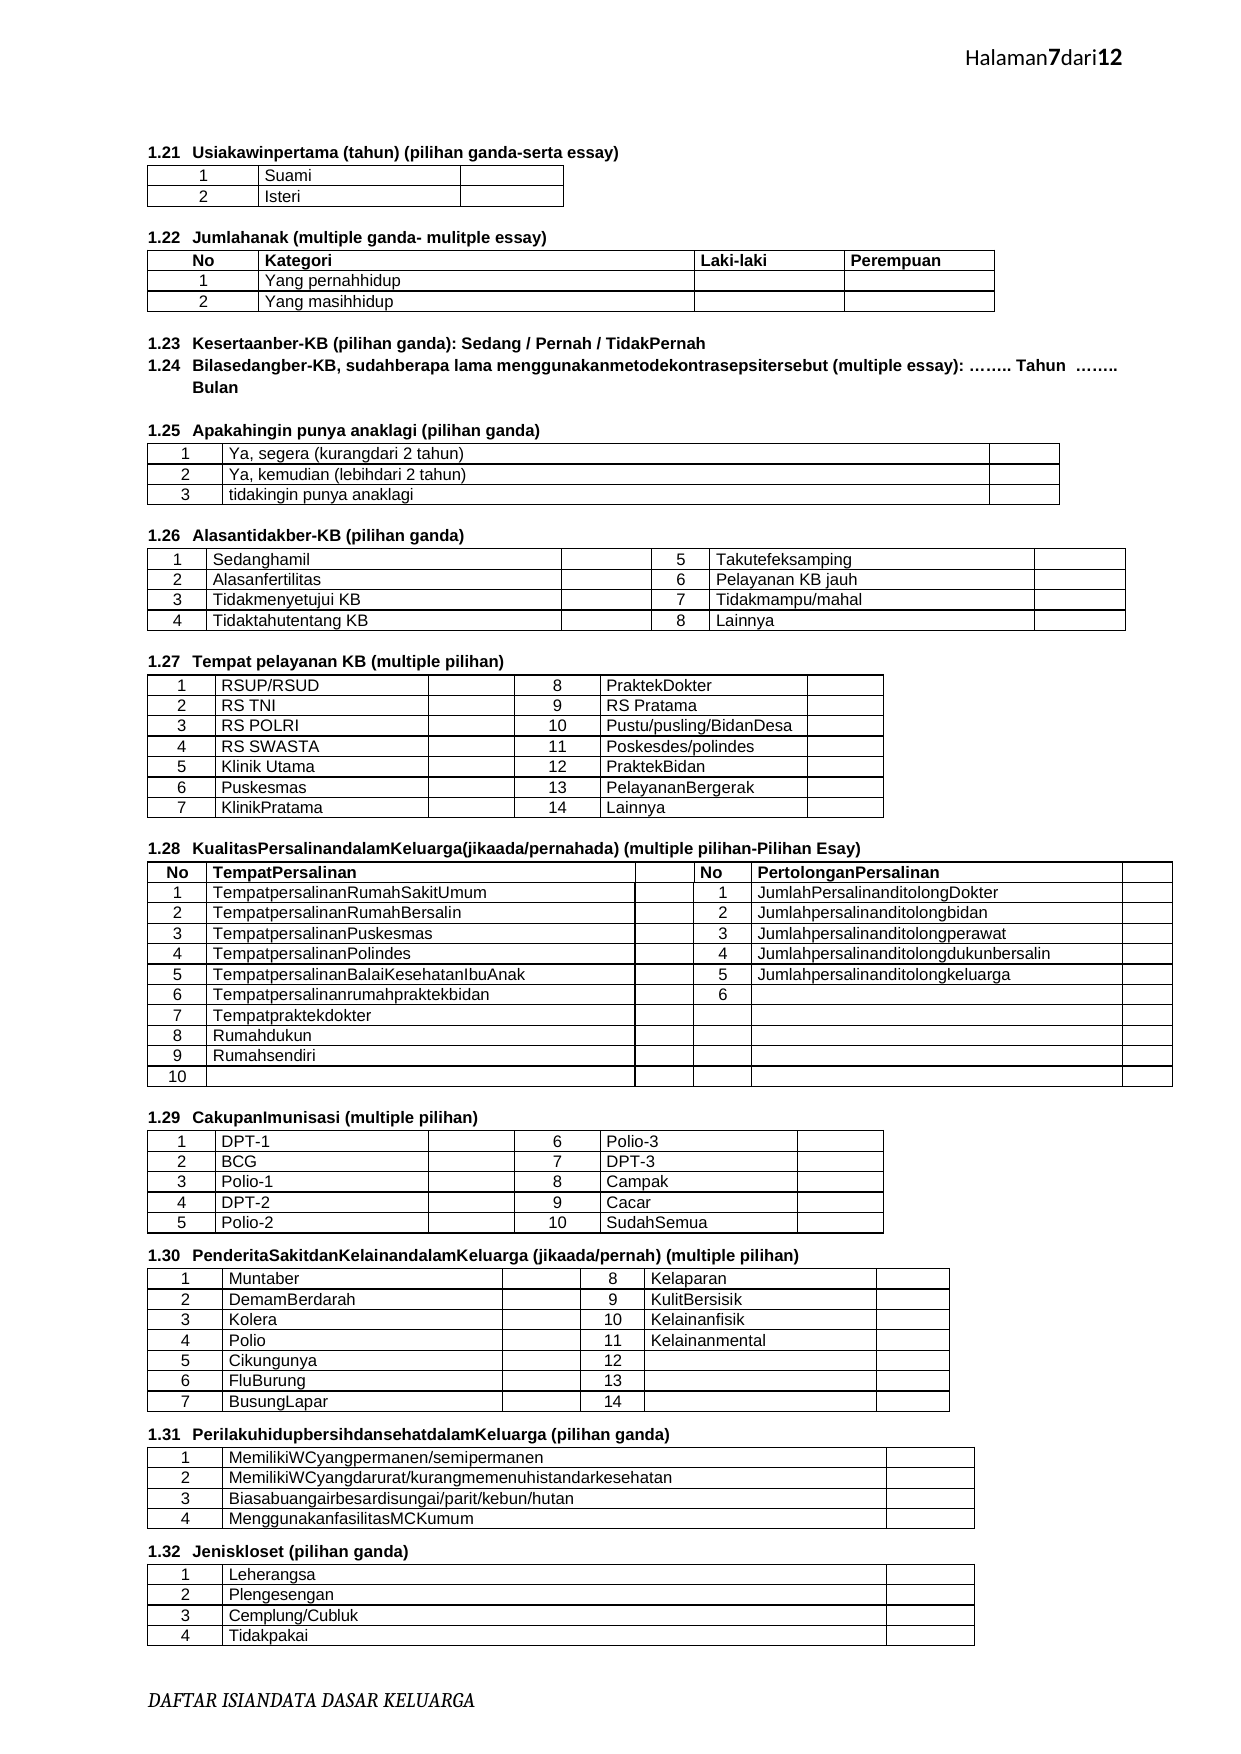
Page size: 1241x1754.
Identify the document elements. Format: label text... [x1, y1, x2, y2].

table_cell TempatpersalinanBalaiKesehatanIbuAnak [207, 965, 634, 984]
table_cell [694, 1067, 751, 1086]
table_cell SudahSemua [601, 1213, 797, 1232]
table_cell [990, 465, 1059, 484]
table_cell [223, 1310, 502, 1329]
table_cell Pelayanan KB jauh [710, 570, 1034, 589]
table_cell 1 [148, 883, 206, 902]
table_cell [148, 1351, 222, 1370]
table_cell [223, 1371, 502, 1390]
table_cell 2 [148, 186, 258, 206]
table_cell Puskesmas [216, 778, 428, 797]
subtitle Jeniskloset (pilihan ganda) [148, 1541, 1122, 1561]
table_cell 5 [694, 965, 751, 984]
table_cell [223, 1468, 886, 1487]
table_cell TempatpersalinanPuskesmas [207, 924, 634, 943]
table_header DPT-1 [216, 1131, 428, 1151]
table_cell Tidaktahutentang KB [207, 611, 561, 630]
table_cell Jumlahpersalinanditolongperawat [752, 924, 1122, 943]
table_cell TempatpersalinanRumahSakitUmum [207, 883, 634, 902]
table_cell [429, 696, 514, 715]
table_cell Cacar [601, 1193, 797, 1212]
table_cell [808, 737, 883, 756]
table_cell Ya, kemudian (lebihdari 2 tahun) [223, 465, 989, 484]
table_cell 12 [515, 757, 600, 776]
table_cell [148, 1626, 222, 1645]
table_cell [429, 1152, 514, 1171]
table_cell 5 [148, 757, 215, 776]
subtitle Jumlahanak (multiple ganda- mulitple essay) [148, 228, 1122, 247]
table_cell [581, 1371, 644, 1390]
table_cell [1123, 985, 1172, 1004]
table_cell 3 [148, 716, 215, 735]
table_cell Pustu/pusling/BidanDesa [601, 716, 807, 735]
table_cell Jumlahpersalinanditolongdukunbersalin [752, 944, 1122, 963]
table_cell 7 [148, 798, 215, 817]
table_cell [808, 696, 883, 715]
table_cell 13 [515, 778, 600, 797]
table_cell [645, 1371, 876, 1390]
table_header 8 [515, 676, 600, 694]
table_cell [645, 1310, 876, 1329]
table_header 1 [148, 444, 222, 463]
table_cell [562, 611, 651, 630]
table_cell [694, 1026, 751, 1045]
table_cell TempatpersalinanPolindes [207, 944, 634, 963]
table_header 1 [148, 676, 215, 694]
table_header 5 [652, 549, 709, 568]
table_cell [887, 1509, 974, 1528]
table_cell [695, 271, 844, 290]
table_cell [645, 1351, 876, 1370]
table_cell [694, 1046, 751, 1065]
table_header 1 [148, 1131, 215, 1151]
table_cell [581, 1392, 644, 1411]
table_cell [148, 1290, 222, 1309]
table_cell 6 [148, 985, 206, 1004]
table_header Takutefeksamping [710, 549, 1034, 568]
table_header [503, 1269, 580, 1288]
table_cell 9 [515, 1193, 600, 1212]
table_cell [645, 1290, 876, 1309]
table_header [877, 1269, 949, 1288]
table_cell 2 [148, 570, 206, 589]
table_cell 1 [148, 271, 258, 290]
table_cell Rumahsendiri [207, 1046, 634, 1065]
table_cell 9 [515, 696, 600, 715]
table_cell [562, 590, 651, 609]
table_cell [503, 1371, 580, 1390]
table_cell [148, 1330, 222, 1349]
table_header [429, 1131, 514, 1151]
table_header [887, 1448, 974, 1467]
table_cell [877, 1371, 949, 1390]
table_cell [636, 1046, 693, 1065]
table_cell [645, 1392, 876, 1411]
table_cell [752, 1067, 1122, 1086]
table_header Perempuan [845, 251, 994, 270]
table_cell [562, 570, 651, 589]
table_cell Lainnya [601, 798, 807, 817]
table_cell 6 [694, 985, 751, 1004]
table_cell 2 [148, 696, 215, 715]
table_cell [429, 778, 514, 797]
table_cell [1123, 1005, 1172, 1024]
table_header [990, 444, 1059, 463]
table_cell [694, 1005, 751, 1024]
table_cell RS SWASTA [216, 737, 428, 756]
table_cell [429, 737, 514, 756]
table_cell Alasanfertilitas [207, 570, 561, 589]
table_cell Campak [601, 1172, 797, 1191]
table_cell Poskesdes/polindes [601, 737, 807, 756]
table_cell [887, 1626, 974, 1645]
table_cell [636, 1005, 693, 1024]
table_cell Tidakmenyetujui KB [207, 590, 561, 609]
table_cell [798, 1193, 883, 1212]
table_cell 8 [148, 1026, 206, 1045]
table_header [1035, 549, 1125, 568]
table_cell DPT-2 [216, 1193, 428, 1212]
table_header Sedanghamil [207, 549, 561, 568]
table_cell [636, 1067, 693, 1086]
table_cell 4 [148, 1193, 215, 1212]
table_cell 8 [515, 1172, 600, 1191]
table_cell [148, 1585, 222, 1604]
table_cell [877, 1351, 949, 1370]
table_cell [752, 1005, 1122, 1024]
table_header 6 [515, 1131, 600, 1151]
table_cell 3 [148, 1172, 215, 1191]
table_cell 2 [148, 465, 222, 484]
table_header [798, 1131, 883, 1151]
subtitle PerilakuhidupbersihdansehatdalamKeluarga (pilihan ganda) [148, 1424, 1122, 1444]
table_cell Rumahdukun [207, 1026, 634, 1045]
table_cell [752, 985, 1122, 1004]
table_cell 4 [148, 737, 215, 756]
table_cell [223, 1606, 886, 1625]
table_header PraktekDokter [601, 676, 807, 694]
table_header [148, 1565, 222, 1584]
table_cell 7 [148, 1005, 206, 1024]
table_cell [1035, 611, 1125, 630]
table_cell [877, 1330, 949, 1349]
subtitle Tempat pelayanan KB (multiple pilihan) [148, 652, 1122, 671]
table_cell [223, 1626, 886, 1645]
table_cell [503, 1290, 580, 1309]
table_cell 4 [694, 944, 751, 963]
table_header [461, 166, 563, 185]
table_cell 10 [148, 1067, 206, 1086]
table_header Laki-laki [695, 251, 844, 270]
table_cell DPT-3 [601, 1152, 797, 1171]
subtitle Bilasedangber-KB, sudahberapa lama menggunakanmetodekontrasepsitersebut (multiple essay): …….. Tahun …….. Bulan [148, 356, 1122, 397]
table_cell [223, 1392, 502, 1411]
table_cell [808, 757, 883, 776]
table_header PertolonganPersalinan [752, 863, 1122, 882]
table_cell Polio-1 [216, 1172, 428, 1191]
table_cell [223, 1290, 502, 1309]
table_header No [148, 863, 206, 882]
table_header [636, 863, 694, 882]
table_cell 6 [148, 778, 215, 797]
table_cell [845, 271, 994, 290]
table_cell 5 [148, 1213, 215, 1232]
table_cell [1123, 924, 1172, 943]
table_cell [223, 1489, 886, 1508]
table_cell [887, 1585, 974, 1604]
table_header [562, 549, 651, 568]
table_cell [808, 778, 883, 797]
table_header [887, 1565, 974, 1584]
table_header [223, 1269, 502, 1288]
table_cell [636, 965, 693, 984]
table_cell [1123, 903, 1172, 922]
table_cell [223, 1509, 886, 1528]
table_cell PraktekBidan [601, 757, 807, 776]
subtitle KualitasPersalinandalamKeluarga(jikaada/pernahada) (multiple pilihan-Pilihan Esay) [148, 839, 1122, 858]
table_cell Lainnya [710, 611, 1034, 630]
table_cell 6 [652, 570, 709, 589]
table_cell 9 [148, 1046, 206, 1065]
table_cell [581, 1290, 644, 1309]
table_cell 2 [148, 1152, 215, 1171]
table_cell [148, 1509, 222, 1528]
table_cell BCG [216, 1152, 428, 1171]
table_header Ya, segera (kurangdari 2 tahun) [223, 444, 989, 463]
table_header No [148, 251, 258, 270]
table_cell 8 [652, 611, 709, 630]
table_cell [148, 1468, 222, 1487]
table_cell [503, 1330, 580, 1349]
table_cell [1123, 1046, 1172, 1065]
table_cell Jumlahpersalinanditolongbidan [752, 903, 1122, 922]
table_cell Tempatpersalinanrumahpraktekbidan [207, 985, 634, 1004]
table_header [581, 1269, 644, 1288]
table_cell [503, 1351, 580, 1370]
table_cell JumlahPersalinanditolongDokter [752, 883, 1122, 902]
table_cell Tidakmampu/mahal [710, 590, 1034, 609]
table_cell 1 [694, 883, 751, 902]
table_cell [752, 1026, 1122, 1045]
table_cell 4 [148, 944, 206, 963]
table_cell RS Pratama [601, 696, 807, 715]
table_cell [636, 903, 693, 922]
subtitle CakupanImunisasi (multiple pilihan) [148, 1108, 1122, 1127]
table_cell Isteri [259, 186, 460, 206]
table_cell [808, 798, 883, 817]
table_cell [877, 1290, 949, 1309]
table_cell tidakingin punya anaklagi [223, 485, 989, 504]
table_cell [461, 186, 563, 206]
subtitle PenderitaSakitdanKelainandalamKeluarga (jikaada/pernah) (multiple pilihan) [148, 1246, 1122, 1265]
table_cell [429, 757, 514, 776]
table_header [429, 676, 514, 694]
table_cell 5 [148, 965, 206, 984]
table_cell RS POLRI [216, 716, 428, 735]
table_cell RS TNI [216, 696, 428, 715]
table_header Kategori [259, 251, 694, 270]
table_cell [808, 716, 883, 735]
table_cell [1035, 570, 1125, 589]
table_header 1 [148, 549, 206, 568]
table_cell [1123, 883, 1172, 902]
table_cell [429, 1213, 514, 1232]
table_header Polio-3 [601, 1131, 797, 1151]
table_cell [636, 924, 693, 943]
table_cell [845, 292, 994, 311]
table_cell [1123, 944, 1172, 963]
table_cell 4 [148, 611, 206, 630]
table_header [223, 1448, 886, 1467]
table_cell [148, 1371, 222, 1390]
table_cell 2 [148, 292, 258, 311]
table_cell 3 [148, 485, 222, 504]
table_cell 3 [148, 590, 206, 609]
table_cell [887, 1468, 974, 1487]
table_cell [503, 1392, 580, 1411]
table_cell [1123, 1067, 1172, 1086]
table_cell [429, 716, 514, 735]
table_header No [695, 863, 751, 882]
subtitle Apakahingin punya anaklagi (pilihan ganda) [148, 421, 1122, 440]
table_cell Jumlahpersalinanditolongkeluarga [752, 965, 1122, 984]
table_header [808, 676, 883, 694]
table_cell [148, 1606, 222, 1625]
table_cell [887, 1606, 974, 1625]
table_cell 7 [515, 1152, 600, 1171]
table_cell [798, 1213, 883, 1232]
table_cell 10 [515, 716, 600, 735]
table_cell KlinikPratama [216, 798, 428, 817]
subtitle Usiakawinpertama (tahun) (pilihan ganda-serta essay) [148, 143, 1122, 162]
table_cell [990, 485, 1059, 504]
table_header 1 [148, 166, 258, 185]
table_cell Yang masihhidup [259, 292, 694, 311]
table_cell 11 [515, 737, 600, 756]
table_header [1123, 863, 1172, 882]
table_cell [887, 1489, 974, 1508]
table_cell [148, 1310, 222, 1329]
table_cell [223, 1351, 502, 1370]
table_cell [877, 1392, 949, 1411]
subtitle Kesertaanber-KB (pilihan ganda): Sedang / Pernah / TidakPernah [148, 334, 1122, 353]
table_cell [1123, 1026, 1172, 1045]
table_cell Polio-2 [216, 1213, 428, 1232]
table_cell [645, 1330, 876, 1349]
table_cell PelayananBergerak [601, 778, 807, 797]
table_cell [798, 1172, 883, 1191]
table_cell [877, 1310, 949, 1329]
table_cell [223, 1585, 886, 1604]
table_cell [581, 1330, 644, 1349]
table_cell [636, 883, 693, 902]
table_cell [695, 292, 844, 311]
table_cell [636, 1026, 693, 1045]
table_cell TempatpersalinanRumahBersalin [207, 903, 634, 922]
table_cell Klinik Utama [216, 757, 428, 776]
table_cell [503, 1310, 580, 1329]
table_cell [429, 798, 514, 817]
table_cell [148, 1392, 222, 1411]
table_header Suami [259, 166, 460, 185]
subtitle Alasantidakber-KB (pilihan ganda) [148, 526, 1122, 545]
table_cell [636, 944, 693, 963]
table_cell [1123, 965, 1172, 984]
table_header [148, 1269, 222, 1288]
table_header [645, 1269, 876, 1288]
table_header RSUP/RSUD [216, 676, 428, 694]
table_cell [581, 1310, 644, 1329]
table_cell Tempatpraktekdokter [207, 1005, 634, 1024]
table_cell [636, 985, 693, 1004]
table_cell [429, 1193, 514, 1212]
table_cell 10 [515, 1213, 600, 1232]
table_cell [798, 1152, 883, 1171]
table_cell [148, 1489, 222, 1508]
table_cell [429, 1172, 514, 1191]
table_cell 3 [148, 924, 206, 943]
table_cell [1035, 590, 1125, 609]
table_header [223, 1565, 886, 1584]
table_cell 3 [694, 924, 751, 943]
table_cell 14 [515, 798, 600, 817]
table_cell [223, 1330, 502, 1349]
table_cell 2 [694, 903, 751, 922]
table_cell 2 [148, 903, 206, 922]
table_header TempatPersalinan [207, 863, 635, 882]
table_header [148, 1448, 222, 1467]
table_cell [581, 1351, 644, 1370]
table_cell Yang pernahhidup [259, 271, 694, 290]
table_cell 7 [652, 590, 709, 609]
table_cell [752, 1046, 1122, 1065]
table_cell [207, 1067, 634, 1086]
